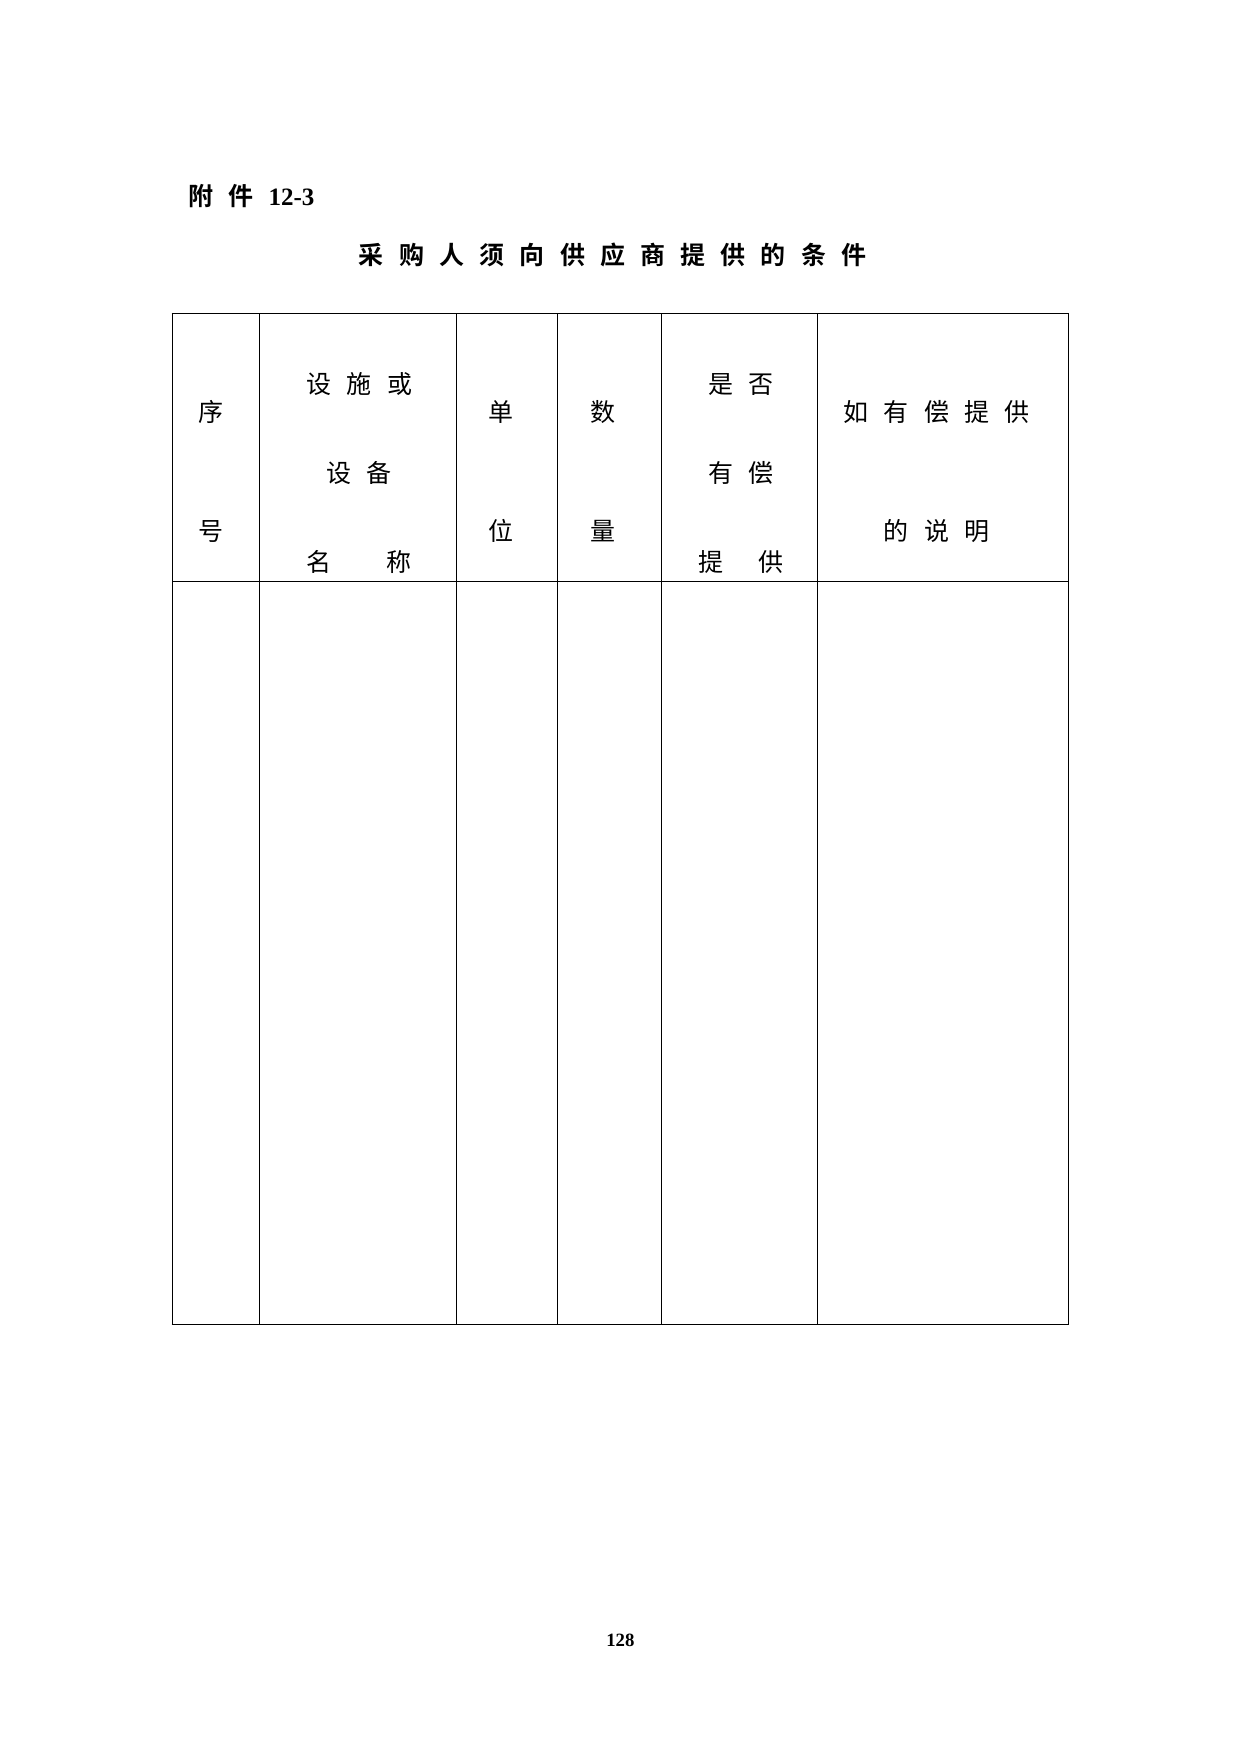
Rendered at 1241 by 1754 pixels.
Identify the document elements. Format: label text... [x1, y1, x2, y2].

table_header 数 量 [558, 314, 661, 581]
table_cell [818, 582, 1068, 1324]
text 采购人须向供应商提供的条件 [188, 224, 1052, 283]
table_header 序 号 [173, 314, 259, 581]
table_header 如有偿提供的说明 [818, 314, 1068, 581]
table_cell [662, 582, 817, 1324]
table_header 单 位 [457, 314, 557, 581]
text 附件12-3 [188, 164, 1052, 224]
table_cell [457, 582, 557, 1324]
table_header 是否有偿 提 供 [662, 314, 817, 581]
table_header 设施或设备 名 称 [260, 314, 456, 581]
table_cell [260, 582, 456, 1324]
table_cell [173, 582, 259, 1324]
table_cell [558, 582, 661, 1324]
